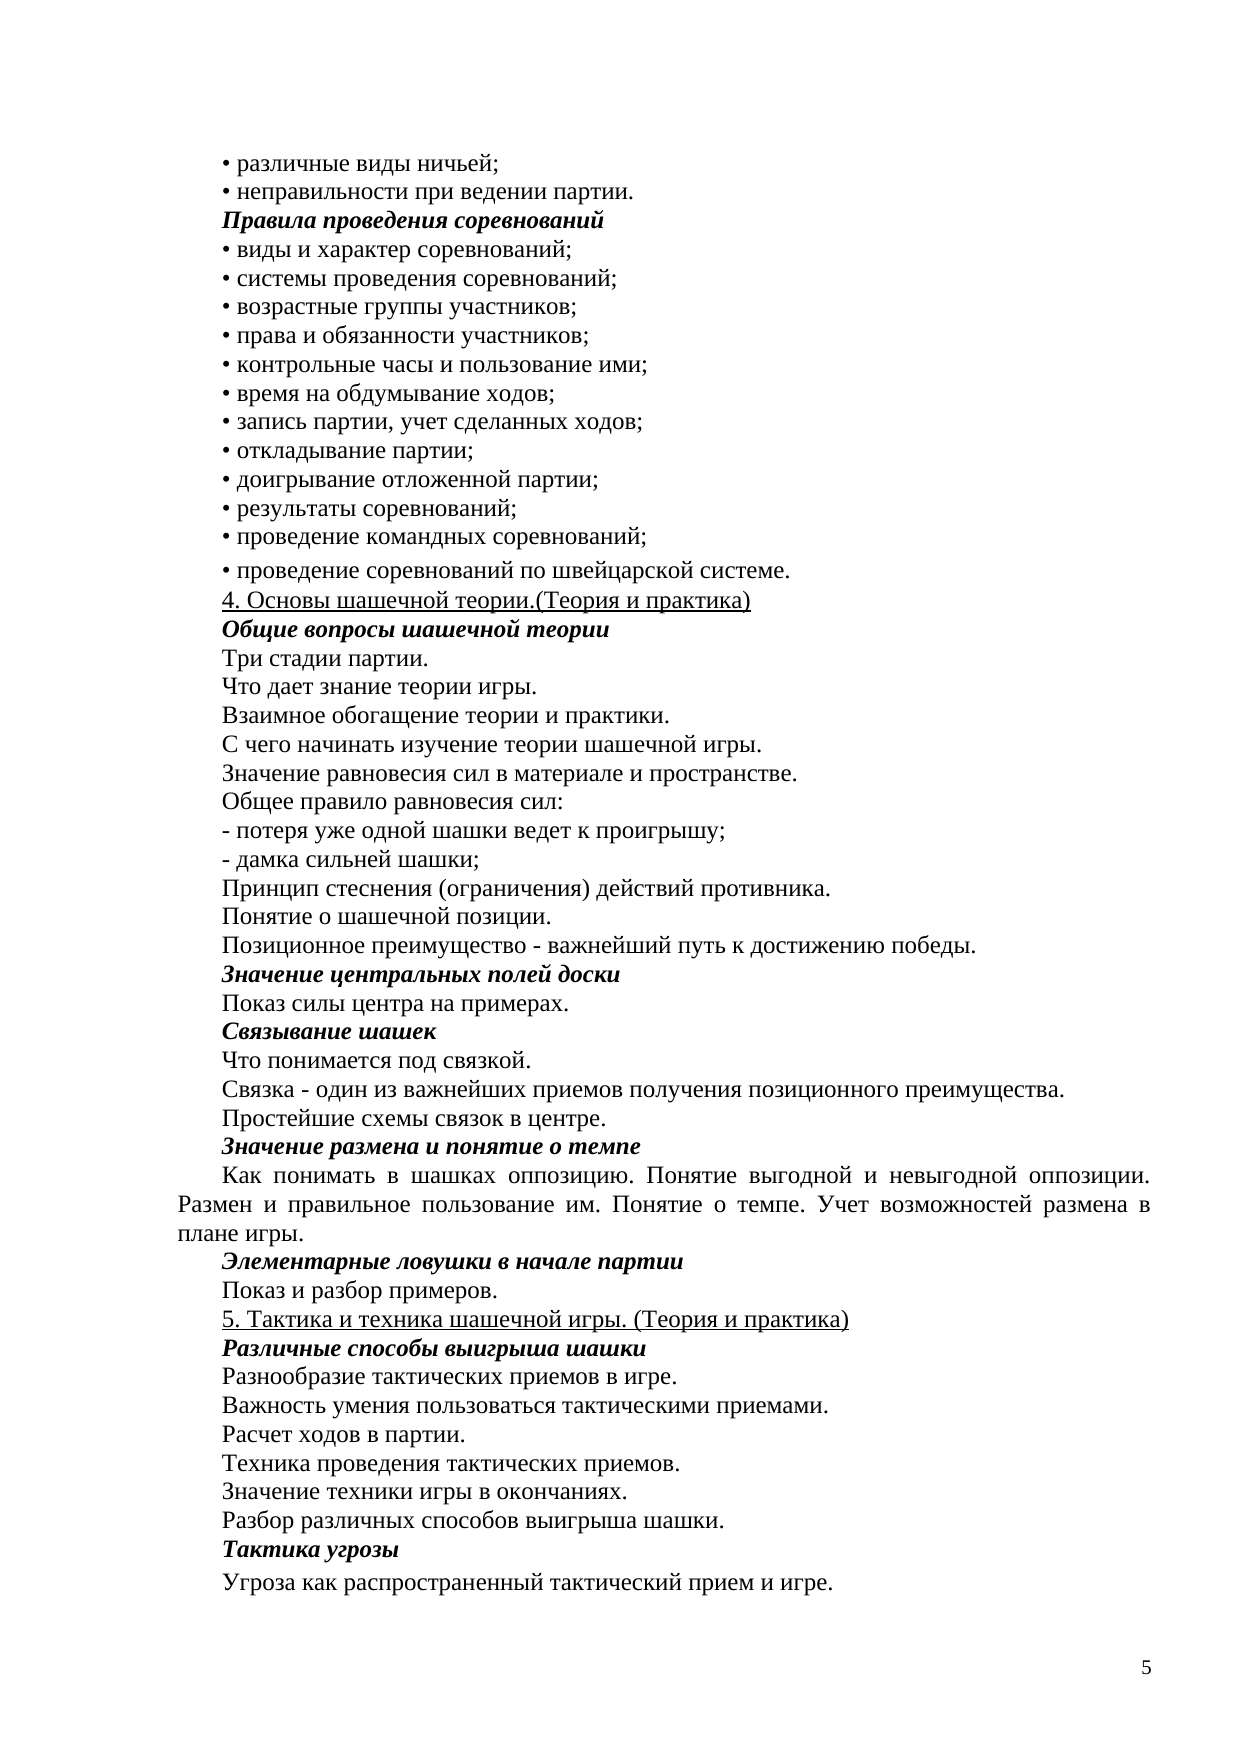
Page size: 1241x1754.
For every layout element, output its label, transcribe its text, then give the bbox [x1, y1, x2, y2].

text • права и обязанности участников; [177, 320, 1152, 349]
text С чего начинать изучение теории шашечной игры. [177, 729, 1152, 758]
text 4. Основы шашечной теории.(Теория и практика) [177, 585, 1152, 614]
text Элементарные ловушки в начале партии [177, 1246, 1152, 1275]
text Общее правило равновесия сил: [177, 786, 1152, 815]
text Показ силы центра на примерах. [177, 988, 1152, 1016]
text • возрастные группы участников; [177, 291, 1152, 320]
text Простейшие схемы связок в центре. [177, 1103, 1152, 1131]
text Важность умения пользоваться тактическими приемами. [177, 1390, 1152, 1419]
text Разнообразие тактических приемов в игре. [177, 1361, 1152, 1390]
text - дамка сильней шашки; [177, 844, 1152, 873]
text Расчет ходов в партии. [177, 1419, 1152, 1448]
text Значение равновесия сил в материале и пространстве. [177, 758, 1152, 786]
text Позиционное преимущество - важнейший путь к достижению победы. [177, 930, 1152, 959]
text • доигрывание отложенной партии; [177, 464, 1152, 493]
text Значение размена и понятие о темпе [177, 1131, 1152, 1160]
text Что понимается под связкой. [177, 1045, 1152, 1074]
text • контрольные часы и пользование ими; [177, 349, 1152, 378]
text • неправильности при ведении партии. [177, 176, 1152, 205]
text • различные виды ничьей; [177, 148, 1152, 176]
text • откладывание партии; [177, 435, 1152, 464]
text Понятие о шашечной позиции. [177, 901, 1152, 930]
text 5. Тактика и техника шашечной игры. (Теория и практика) [177, 1304, 1152, 1333]
text Различные способы выигрыша шашки [177, 1333, 1152, 1361]
text Тактика угрозы [177, 1534, 1152, 1563]
text • системы проведения соревнований; [177, 263, 1152, 291]
text Взаимное обогащение теории и практики. [177, 700, 1152, 729]
text Техника проведения тактических приемов. [177, 1448, 1152, 1476]
text Что дает знание теории игры. [177, 671, 1152, 700]
text Связка - один из важнейших приемов получения позиционного преимущества. [177, 1074, 1152, 1103]
text Значение техники игры в окончаниях. [177, 1476, 1152, 1505]
text • проведение соревнований по швейцарской системе. [177, 551, 1148, 585]
text Три стадии партии. [177, 643, 1152, 671]
text Как понимать в шашках оппозицию. Понятие выгодной и невыгодной оппозиции. Размен и правильное пользование им. Понятие о темпе. Учет возможностей размена в плане игры. [177, 1160, 1152, 1246]
text Угроза как распространенный тактический прием и игре. [177, 1564, 1148, 1598]
text Принцип стеснения (ограничения) действий противника. [177, 873, 1152, 901]
text Связывание шашек [177, 1016, 1152, 1045]
text Правила проведения соревнований [177, 205, 1152, 234]
text Разбор различных способов выигрыша шашки. [177, 1505, 1152, 1534]
text • время на обдумывание ходов; [177, 378, 1152, 406]
text Значение центральных полей доски [177, 959, 1152, 988]
text Показ и разбор примеров. [177, 1275, 1152, 1304]
text • проведение командных соревнований; [177, 521, 1152, 550]
text Общие вопросы шашечной теории [177, 614, 1152, 643]
text • виды и характер соревнований; [177, 234, 1152, 263]
text • результаты соревнований; [177, 493, 1152, 521]
text - потеря уже одной шашки ведет к проигрышу; [177, 815, 1152, 844]
text • запись партии, учет сделанных ходов; [177, 406, 1152, 435]
